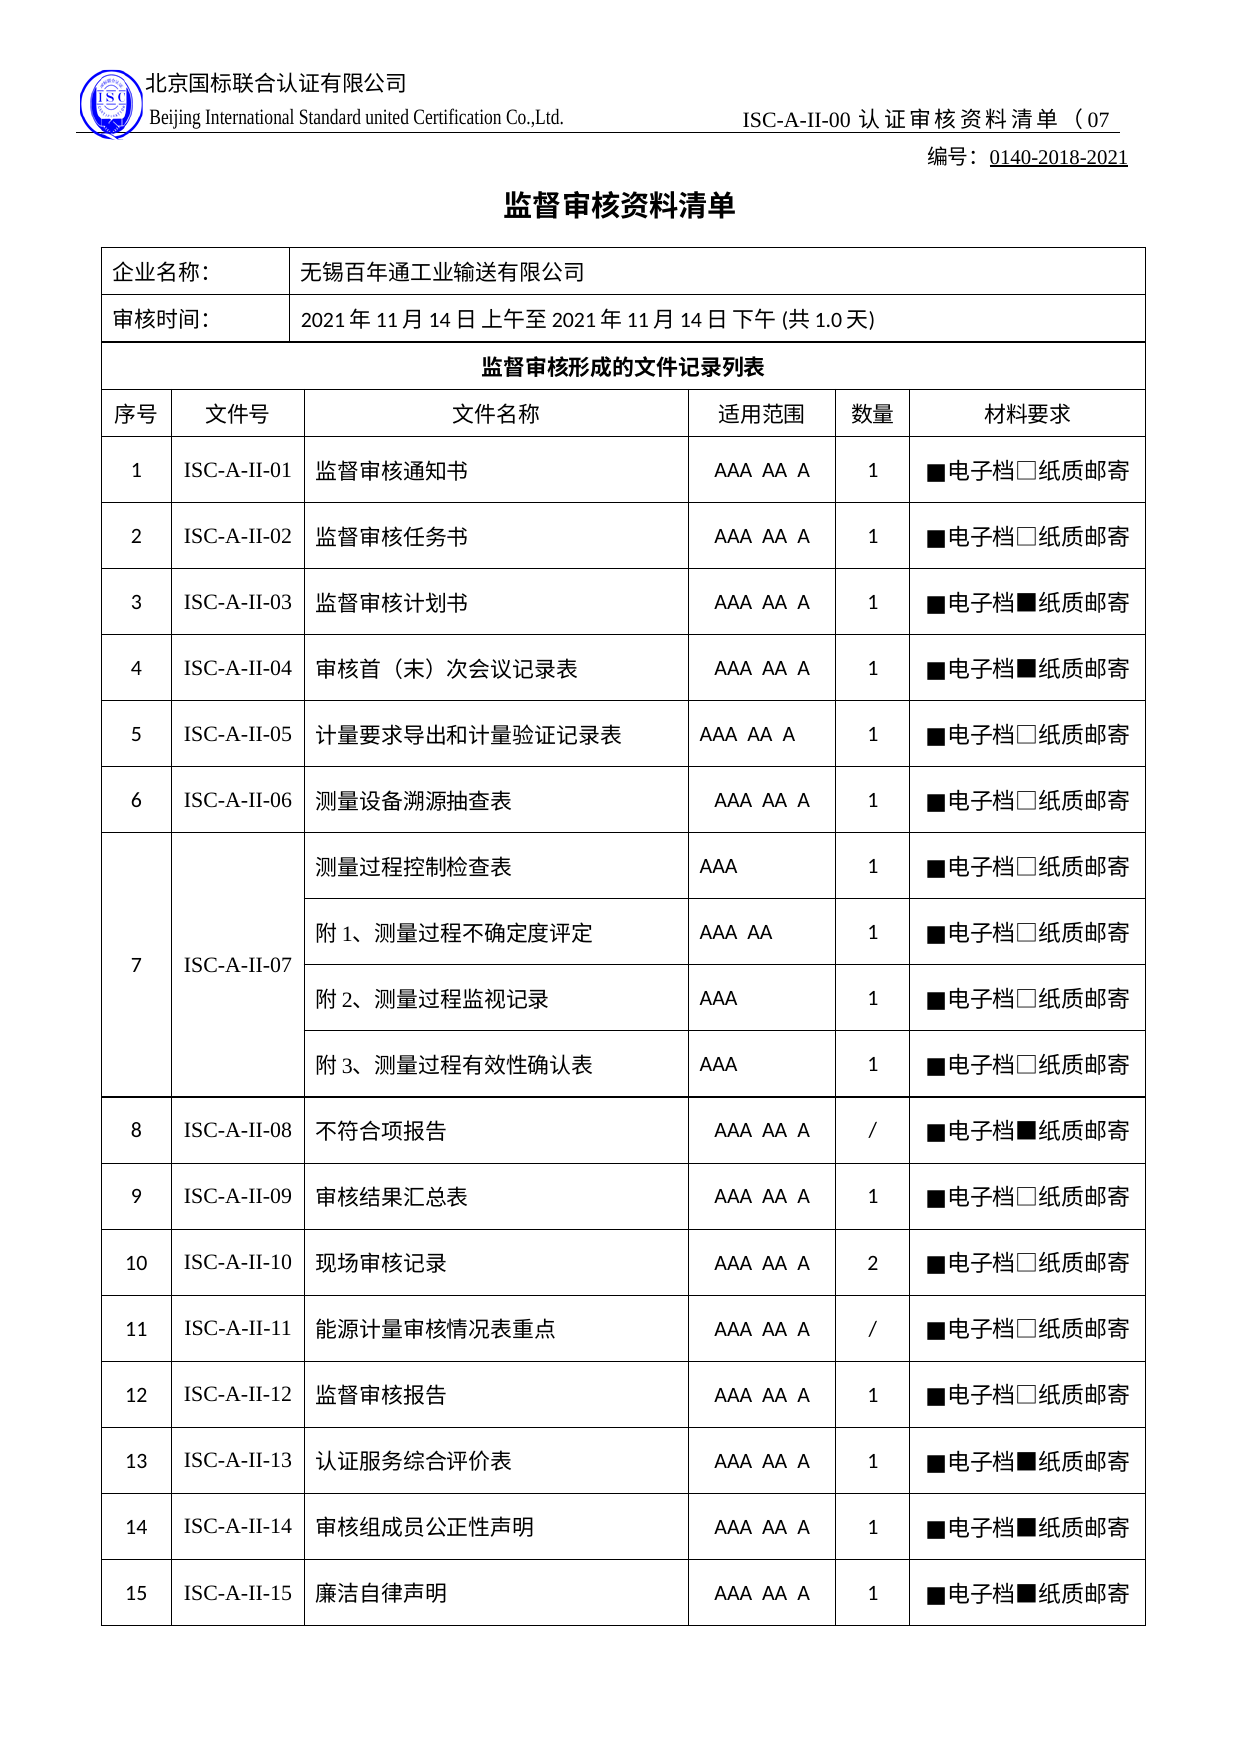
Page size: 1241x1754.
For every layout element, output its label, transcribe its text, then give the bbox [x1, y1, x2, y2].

table_cell 认证服务综合评价表 [305, 1428, 688, 1493]
table_cell 附3、测量过程有效性确认表 [305, 1031, 688, 1096]
table_cell 1 [836, 1031, 909, 1096]
table_cell 1 [836, 1560, 909, 1625]
table_cell AAA AA A [689, 1230, 835, 1294]
table_cell AAA AA A [689, 503, 835, 568]
table_cell ■电子档□纸质邮寄 [910, 503, 1145, 568]
table_cell 廉洁自律声明 [305, 1560, 688, 1625]
table_cell 1 [836, 569, 909, 634]
table_header 企业名称： [102, 248, 289, 294]
table_cell 现场审核记录 [305, 1230, 688, 1294]
table_cell 10 [102, 1230, 171, 1294]
table_cell 9 [102, 1164, 171, 1228]
table_cell 1 [836, 635, 909, 700]
table_cell AAA AA A [689, 1164, 835, 1228]
table_cell 审核结果汇总表 [305, 1164, 688, 1228]
table_cell ISC-A-II-09 [172, 1164, 304, 1228]
table_cell 8 [102, 1098, 171, 1162]
table_cell ■电子档□纸质邮寄 [910, 767, 1145, 832]
table_cell 1 [836, 1494, 909, 1559]
table_cell 1 [836, 701, 909, 766]
table_header 无锡百年通工业输送有限公司 [290, 248, 1145, 294]
table_cell 文件名称 [305, 390, 688, 436]
table_cell ISC-A-II-03 [172, 569, 304, 634]
table_cell ■电子档■纸质邮寄 [910, 569, 1145, 634]
table_cell 附2、测量过程监视记录 [305, 965, 688, 1030]
table_cell ■电子档■纸质邮寄 [910, 635, 1145, 700]
table_cell 1 [836, 437, 909, 502]
table_cell 1 [836, 1428, 909, 1493]
table_cell ■电子档□纸质邮寄 [910, 899, 1145, 964]
table_cell 2 [836, 1230, 909, 1294]
table_cell ■电子档□纸质邮寄 [910, 1164, 1145, 1228]
table_cell ■电子档□纸质邮寄 [910, 437, 1145, 502]
table_cell AAA AA A [689, 1560, 835, 1625]
table_cell AAA AA A [689, 701, 835, 766]
table_cell ISC-A-II-07 [172, 833, 304, 1096]
table_cell 审核时间： [102, 295, 289, 341]
table_cell 序号 [102, 390, 171, 436]
table_cell 审核组成员公正性声明 [305, 1494, 688, 1559]
table_cell AAA AA [689, 899, 835, 964]
table_cell 数量 [836, 390, 909, 436]
table_cell 1 [102, 437, 171, 502]
table_cell 13 [102, 1428, 171, 1493]
table_cell AAA AA A [689, 437, 835, 502]
table_cell ISC-A-II-08 [172, 1098, 304, 1162]
table_cell ISC-A-II-02 [172, 503, 304, 568]
table_cell ISC-A-II-12 [172, 1362, 304, 1427]
table_cell 附1、测量过程不确定度评定 [305, 899, 688, 964]
table_cell 1 [836, 833, 909, 898]
text 监督审核资料清单 [112, 171, 1128, 236]
table_cell ISC-A-II-05 [172, 701, 304, 766]
table_cell AAA [689, 1031, 835, 1096]
table_cell AAA AA A [689, 569, 835, 634]
text 编号：0140-2018-2021 [112, 139, 1128, 171]
table_cell 能源计量审核情况表重点 [305, 1296, 688, 1361]
table_cell / [836, 1098, 909, 1162]
table_cell ■电子档□纸质邮寄 [910, 1031, 1145, 1096]
table_cell 1 [836, 1362, 909, 1427]
table_cell AAA AA A [689, 1362, 835, 1427]
table_cell AAA AA A [689, 1296, 835, 1361]
table_cell AAA AA A [689, 1494, 835, 1559]
table_cell 文件号 [172, 390, 304, 436]
table_cell 材料要求 [910, 390, 1145, 436]
table_cell / [836, 1296, 909, 1361]
table_cell 1 [836, 767, 909, 832]
table_cell ■电子档■纸质邮寄 [910, 1098, 1145, 1162]
table_cell 11 [102, 1296, 171, 1361]
table_cell AAA AA A [689, 635, 835, 700]
table_cell 测量设备溯源抽查表 [305, 767, 688, 832]
table_cell 5 [102, 701, 171, 766]
table_cell ISC-A-II-01 [172, 437, 304, 502]
table_cell ISC-A-II-10 [172, 1230, 304, 1294]
table_cell AAA AA A [689, 767, 835, 832]
table_cell ■电子档□纸质邮寄 [910, 1296, 1145, 1361]
table_cell ISC-A-II-15 [172, 1560, 304, 1625]
table_cell 不符合项报告 [305, 1098, 688, 1162]
table_cell ISC-A-II-04 [172, 635, 304, 700]
table_cell ISC-A-II-14 [172, 1494, 304, 1559]
table_cell ISC-A-II-06 [172, 767, 304, 832]
table_cell 审核首（末）次会议记录表 [305, 635, 688, 700]
table_cell AAA [689, 833, 835, 898]
table_cell 4 [102, 635, 171, 700]
table_cell AAA AA A [689, 1098, 835, 1162]
table_cell 2021年11月14日 上午至2021年11月14日 下午 (共1.0天) [290, 295, 1145, 341]
table_cell 12 [102, 1362, 171, 1427]
table_cell ■电子档□纸质邮寄 [910, 701, 1145, 766]
table_cell 计量要求导出和计量验证记录表 [305, 701, 688, 766]
table_cell 2 [102, 503, 171, 568]
table_cell ■电子档□纸质邮寄 [910, 965, 1145, 1030]
table_cell 1 [836, 965, 909, 1030]
table_cell 监督审核任务书 [305, 503, 688, 568]
table_cell ISC-A-II-11 [172, 1296, 304, 1361]
table_cell ■电子档■纸质邮寄 [910, 1560, 1145, 1625]
table_cell 14 [102, 1494, 171, 1559]
table_cell 15 [102, 1560, 171, 1625]
table_cell 1 [836, 503, 909, 568]
table_cell 6 [102, 767, 171, 832]
picture [79, 69, 142, 139]
table_cell 测量过程控制检查表 [305, 833, 688, 898]
table_cell 监督审核通知书 [305, 437, 688, 502]
table_cell ISC-A-II-13 [172, 1428, 304, 1493]
table_cell AAA [689, 965, 835, 1030]
table_cell ■电子档□纸质邮寄 [910, 1362, 1145, 1427]
table_cell 7 [102, 833, 171, 1096]
table_cell 3 [102, 569, 171, 634]
table_cell ■电子档□纸质邮寄 [910, 833, 1145, 898]
table_cell 1 [836, 899, 909, 964]
table_cell ■电子档■纸质邮寄 [910, 1428, 1145, 1493]
table_cell ■电子档□纸质邮寄 [910, 1230, 1145, 1294]
table_cell 1 [836, 1164, 909, 1228]
table_cell 监督审核形成的文件记录列表 [102, 343, 1145, 389]
table_cell ■电子档■纸质邮寄 [910, 1494, 1145, 1559]
table_cell 适用范围 [689, 390, 835, 436]
table_cell 监督审核报告 [305, 1362, 688, 1427]
table_cell AAA AA A [689, 1428, 835, 1493]
table_cell 监督审核计划书 [305, 569, 688, 634]
